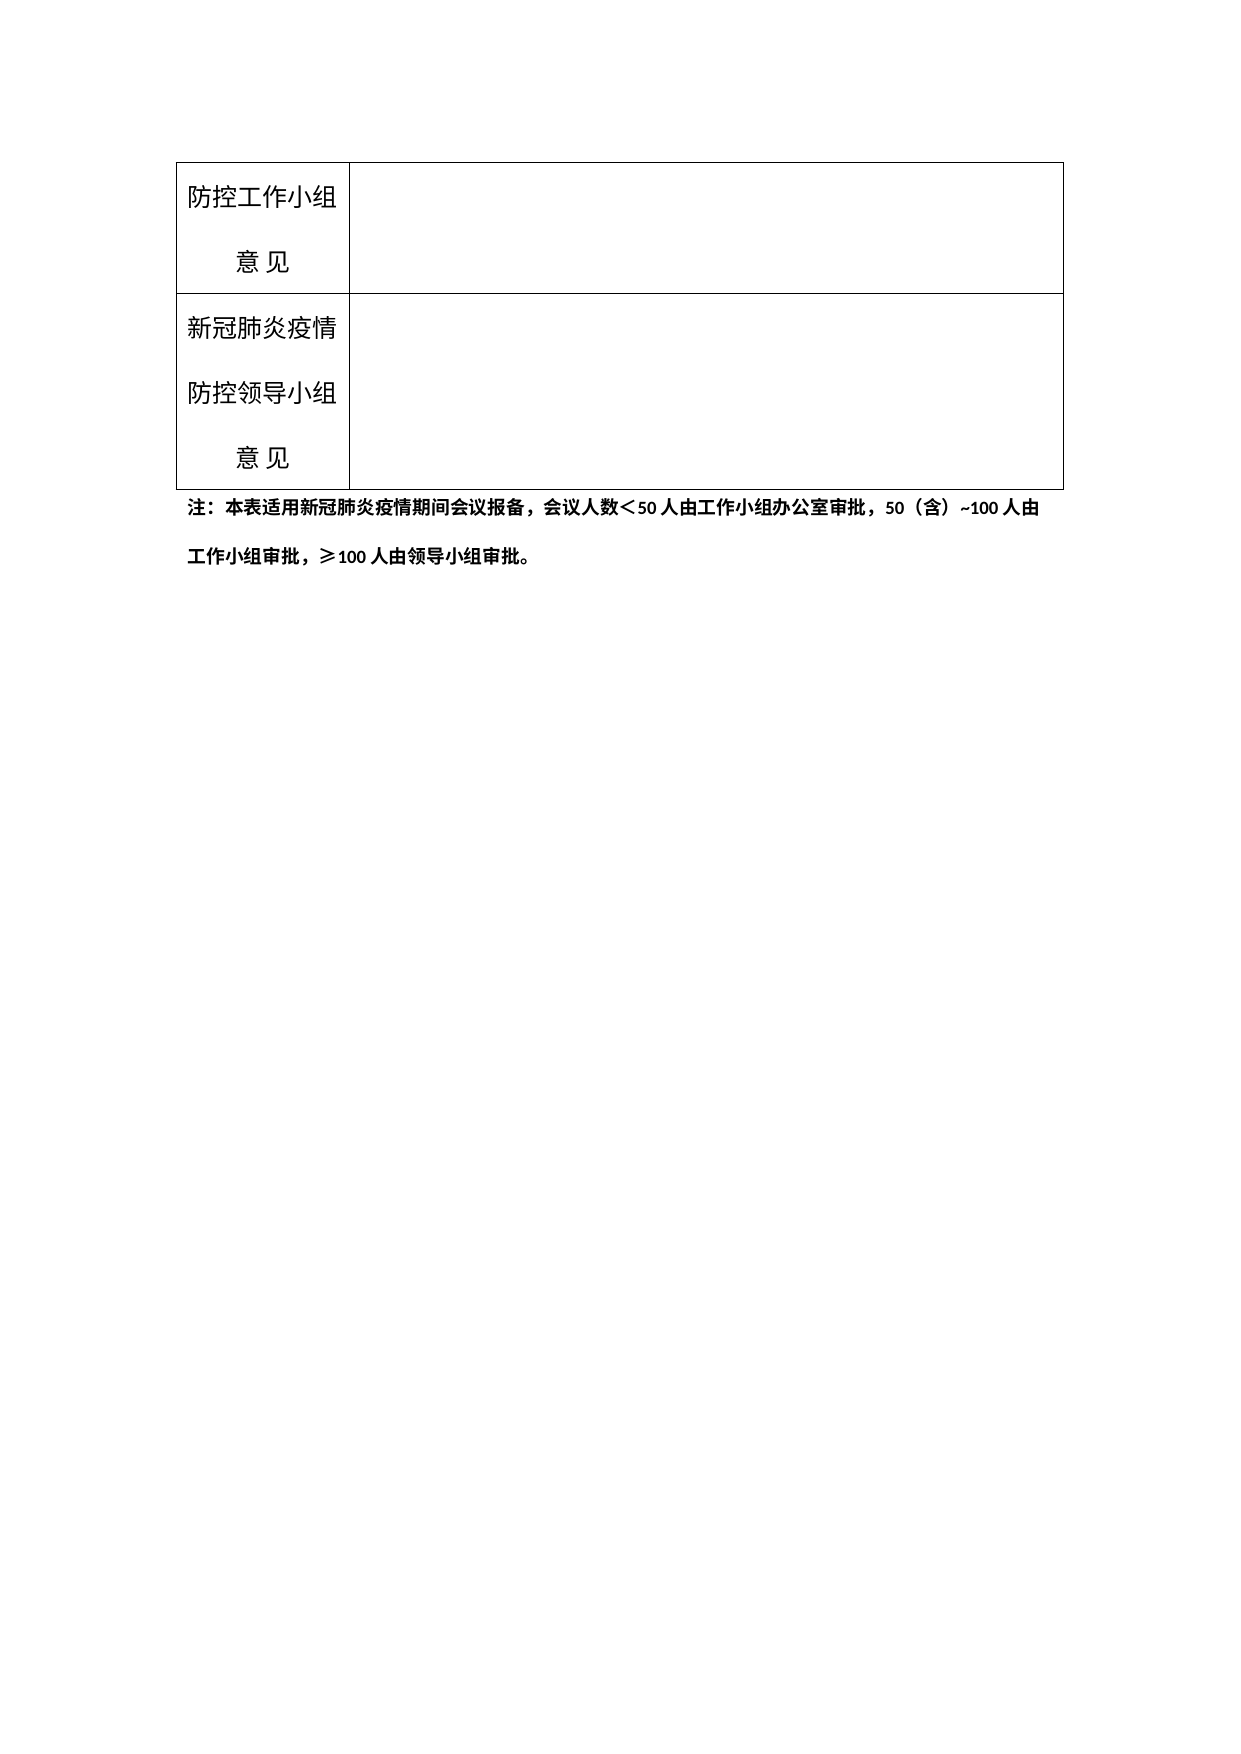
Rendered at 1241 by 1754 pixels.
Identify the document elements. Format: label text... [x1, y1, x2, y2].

table_cell [350, 163, 1063, 293]
table_cell [350, 294, 1063, 489]
text 注：本表适用新冠肺炎疫情期间会议报备，会议人数＜50人由工作小组办公室审批，50（含）~100人由工作小组审批，≥100人由领导小组审批。 [187, 490, 1053, 571]
table_cell 新冠肺炎疫情防控领导小组意 见 [177, 294, 349, 489]
table_cell 新冠肺炎疫情防控工作小组意 见 [177, 163, 349, 293]
